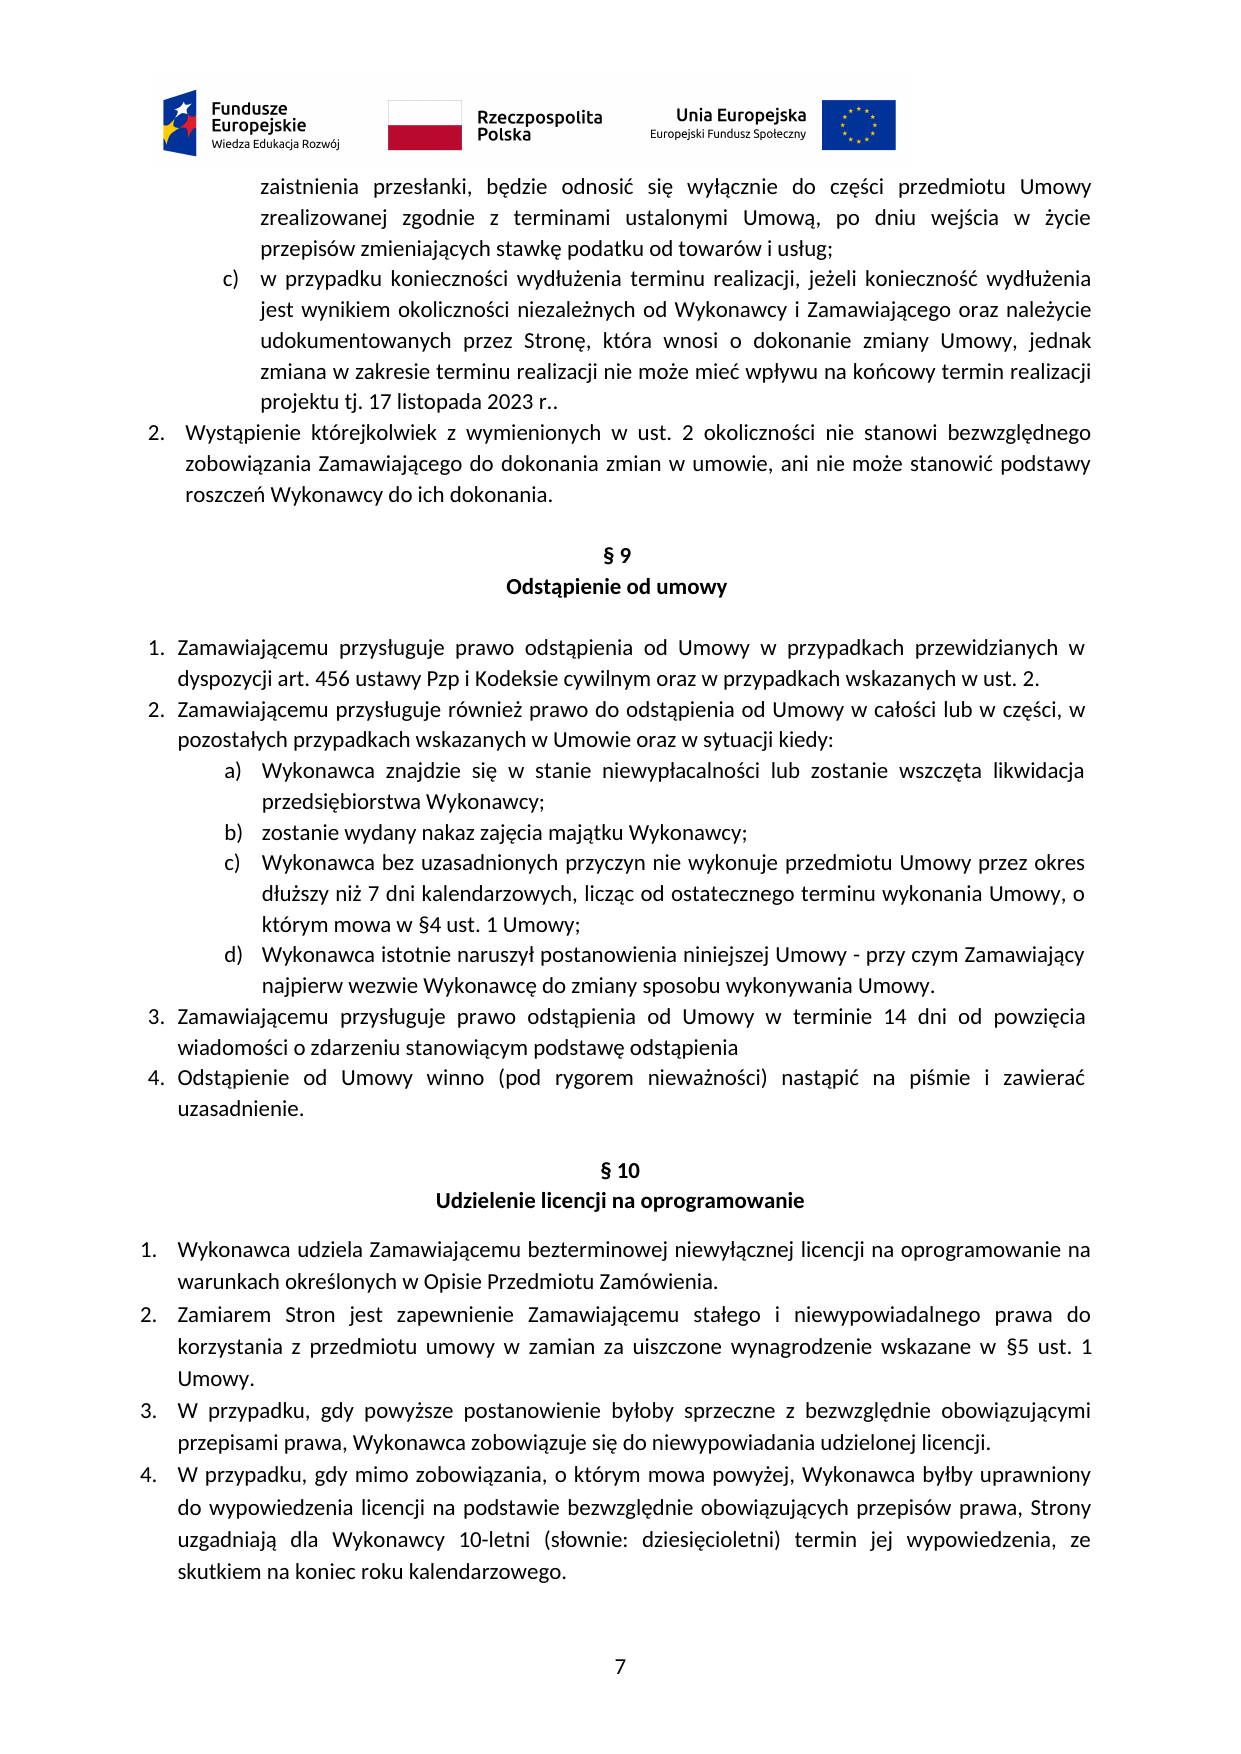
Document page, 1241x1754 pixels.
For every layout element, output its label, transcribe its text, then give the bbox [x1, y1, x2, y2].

list Wykonawca istotnie naruszył postanowienia niniejszej Umowy - przy czym Zamawiający najpierw wezwie Wykonawcę do zmiany sposobu wykonywania Umowy. [224, 941, 1086, 999]
list zostanie wydany nakaz zajęcia majątku Wykonawcy; [224, 818, 1086, 846]
list Odstąpienie od Umowy winno (pod rygorem nieważności) nastąpić na piśmie i zawierać uzasadnienie. [148, 1063, 1087, 1122]
list Wystąpienie którejkolwiek z wymienionych w ust. 2 okoliczności nie stanowi bezwzględnego zobowiązania Zamawiającego do dokonania zmian w umowie, ani nie może stanowić podstawy roszczeń Wykonawcy do ich dokonania. [148, 418, 1093, 508]
list Zamawiającemu przysługuje prawo odstąpienia od Umowy w terminie 14 dni od powzięcia wiadomości o zdarzeniu stanowiącym podstawę odstąpienia [148, 1002, 1087, 1061]
list Wykonawca bez uzasadnionych przyczyn nie wykonuje przedmiotu Umowy przez okres dłuższy niż 7 dni kalendarzowych, licząc od ostatecznego terminu wykonania Umowy, o którym mowa w §4 ust. 1 Umowy; [224, 848, 1086, 938]
text Odstąpienie od umowy [148, 572, 1086, 600]
text § 9 [148, 541, 1086, 569]
list Zamiarem Stron jest zapewnienie Zamawiającemu stałego i niewypowiadalnego prawa do korzystania z przedmiotu umowy w zamian za uiszczone wynagrodzenie wskazane w §5 ust. 1 Umowy. [140, 1300, 1093, 1392]
list Wykonawca znajdzie się w stanie niewypłacalności lub zostanie wszczęta likwidacja przedsiębiorstwa Wykonawcy; [224, 756, 1086, 815]
text § 10 [148, 1156, 1093, 1184]
text Udzielenie licencji na oprogramowanie [148, 1186, 1093, 1214]
list Zamawiającemu przysługuje również prawo do odstąpienia od Umowy w całości lub w części, w pozostałych przypadkach wskazanych w Umowie oraz w sytuacji kiedy: [148, 695, 1087, 753]
list Wykonawca udziela Zamawiającemu bezterminowej niewyłącznej licencji na oprogramowanie na warunkach określonych w Opisie Przedmiotu Zamówienia. [140, 1235, 1093, 1296]
list W przypadku, gdy mimo zobowiązania, o którym mowa powyżej, Wykonawca byłby uprawniony do wypowiedzenia licencji na podstawie bezwzględnie obowiązujących przepisów prawa, Strony uzgadniają dla Wykonawcy 10-letni (słownie: dziesięcioletni) termin jej wypowiedzenia, ze skutkiem na koniec roku kalendarzowego. [140, 1461, 1093, 1585]
picture [147, 73, 912, 173]
list W przypadku, gdy powyższe postanowienie byłoby sprzeczne z bezwzględnie obowiązującymi przepisami prawa, Wykonawca zobowiązuje się do niewypowiadania udzielonej licencji. [140, 1396, 1093, 1456]
list Zamawiającemu przysługuje prawo odstąpienia od Umowy w przypadkach przewidzianych w dyspozycji art. 456 ustawy Pzp i Kodeksie cywilnym oraz w przypadkach wskazanych w ust. 2. [148, 633, 1087, 692]
list w przypadku konieczności wydłużenia terminu realizacji, jeżeli konieczność wydłużenia jest wynikiem okoliczności niezależnych od Wykonawcy i Zamawiającego oraz należycie udokumentowanych przez Stronę, która wnosi o dokonanie zmiany Umowy, jednak zmiana w zakresie terminu realizacji nie może mieć wpływu na końcowy termin realizacji projektu tj. 17 listopada 2023 r.. [223, 264, 1093, 416]
